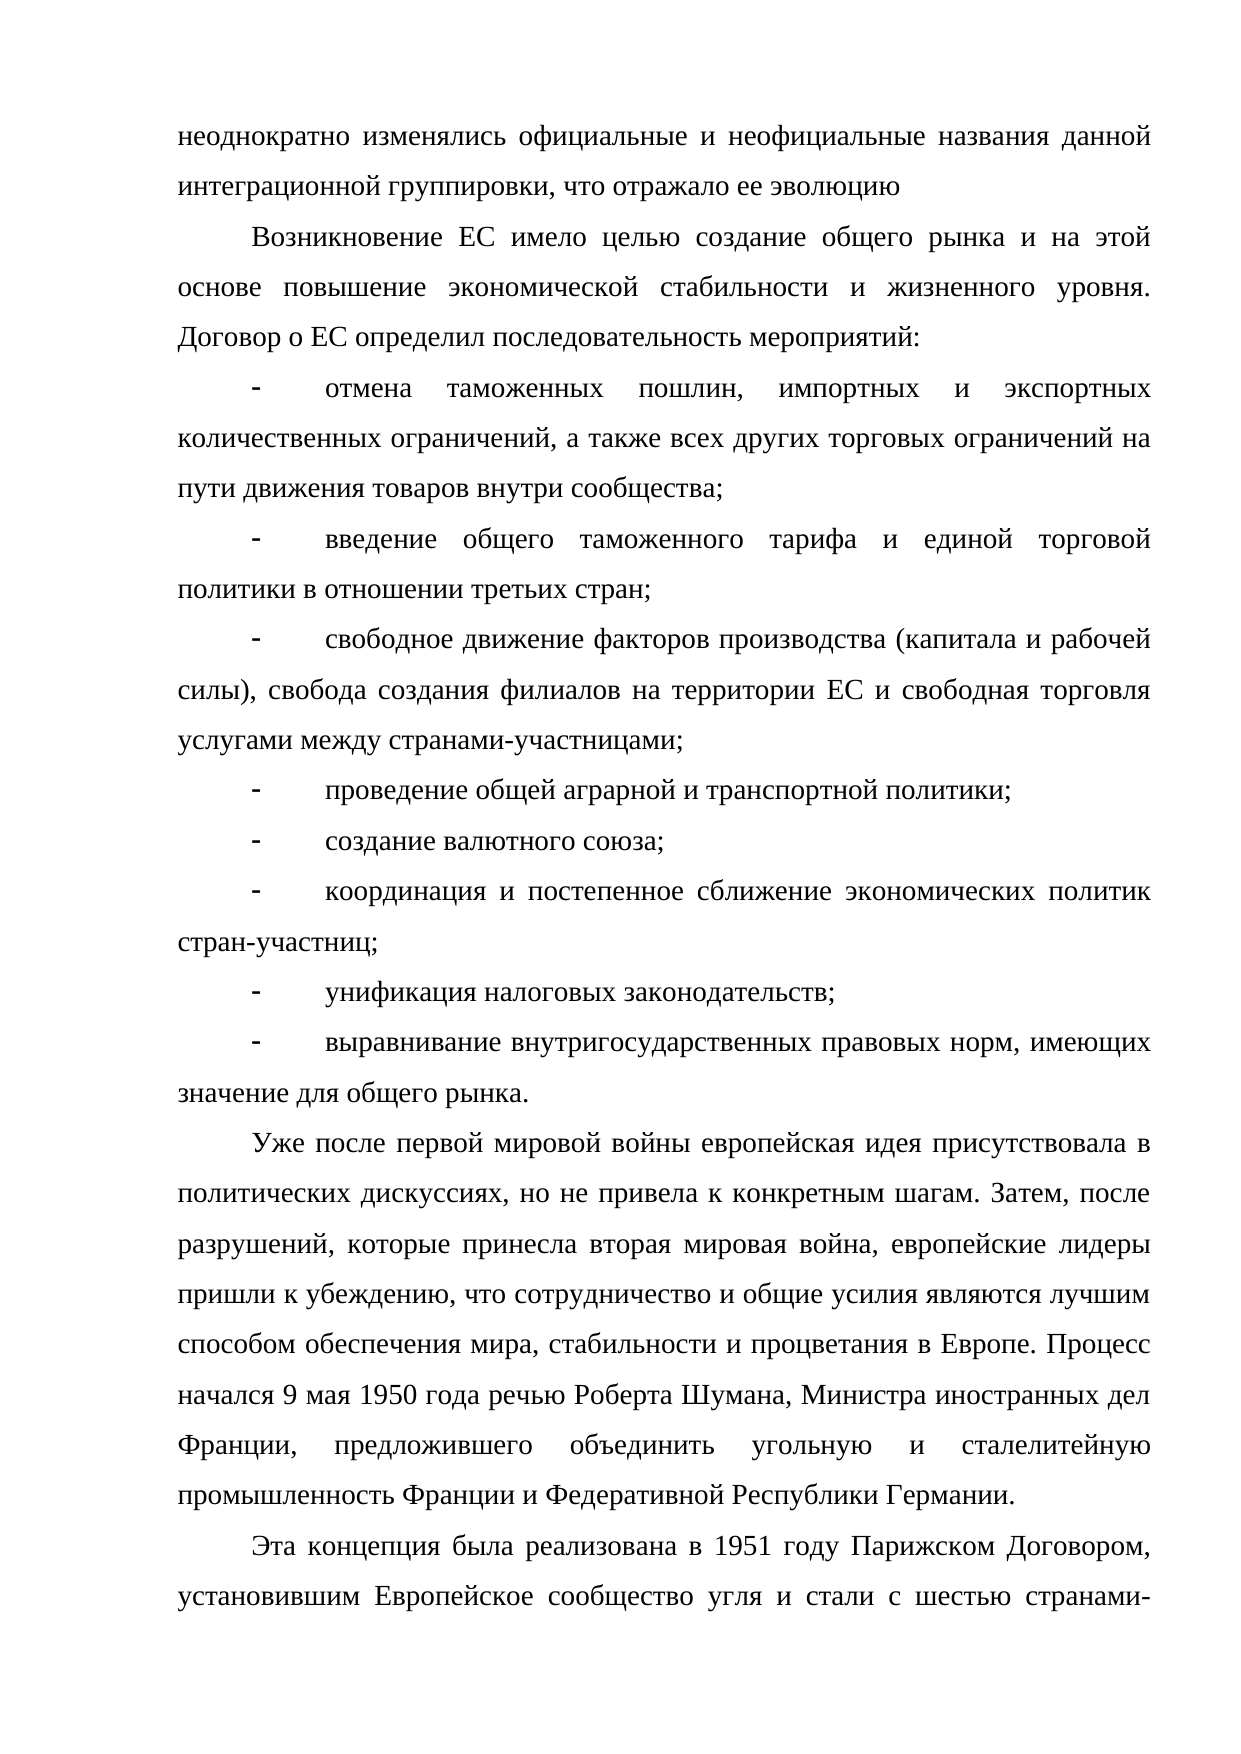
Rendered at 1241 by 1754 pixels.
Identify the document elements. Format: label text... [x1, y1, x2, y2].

list координация и постепенное сближение экономических политик стран-участниц; [177, 873, 1152, 957]
list введение общего таможенного тарифа и единой торговой политики в отношении третьих стран; [177, 521, 1152, 605]
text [177, 1528, 1152, 1612]
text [177, 118, 1152, 202]
list проведение общей аграрной и транспортной политики; [177, 772, 1152, 806]
list выравнивание внутригосударственных правовых норм, имеющих значение для общего рынка. [177, 1024, 1152, 1108]
text Уже после первой мировой войны европейская идея присутствовала в политических дискуссиях, но не привела к конкретным шагам. Затем, после разрушений, которые принесла вторая мировая война, европейские лидеры пришли к убеждению, что сотрудничество и общие усилия являются лучшим способом обеспечения мира, стабильности и процветания в Европе. Процесс начался 9 мая 1950 года речью Роберта Шумана, Министра иностранных дел Франции, предложившего объединить угольную и сталелитейную промышленность Франции и Федеративной Республики Германии. [177, 1125, 1152, 1511]
list свободное движение факторов производства (капитала и рабочей силы), свобода создания филиалов на территории ЕС и свободная торговля услугами между странами-участницами; [177, 621, 1152, 756]
list отмена таможенных пошлин, импортных и экспортных количественных ограничений, а также всех других торговых ограничений на пути движения товаров внутри сообщества; [177, 370, 1152, 504]
text Возникновение ЕС имело целью создание общего рынка и на этой основе повышение экономической стабильности и жизненного уровня. Договор о ЕС определил последовательность мероприятий: [177, 219, 1152, 353]
list унификация налоговых законодательств; [177, 974, 1152, 1008]
list создание валютного союза; [177, 823, 1152, 857]
